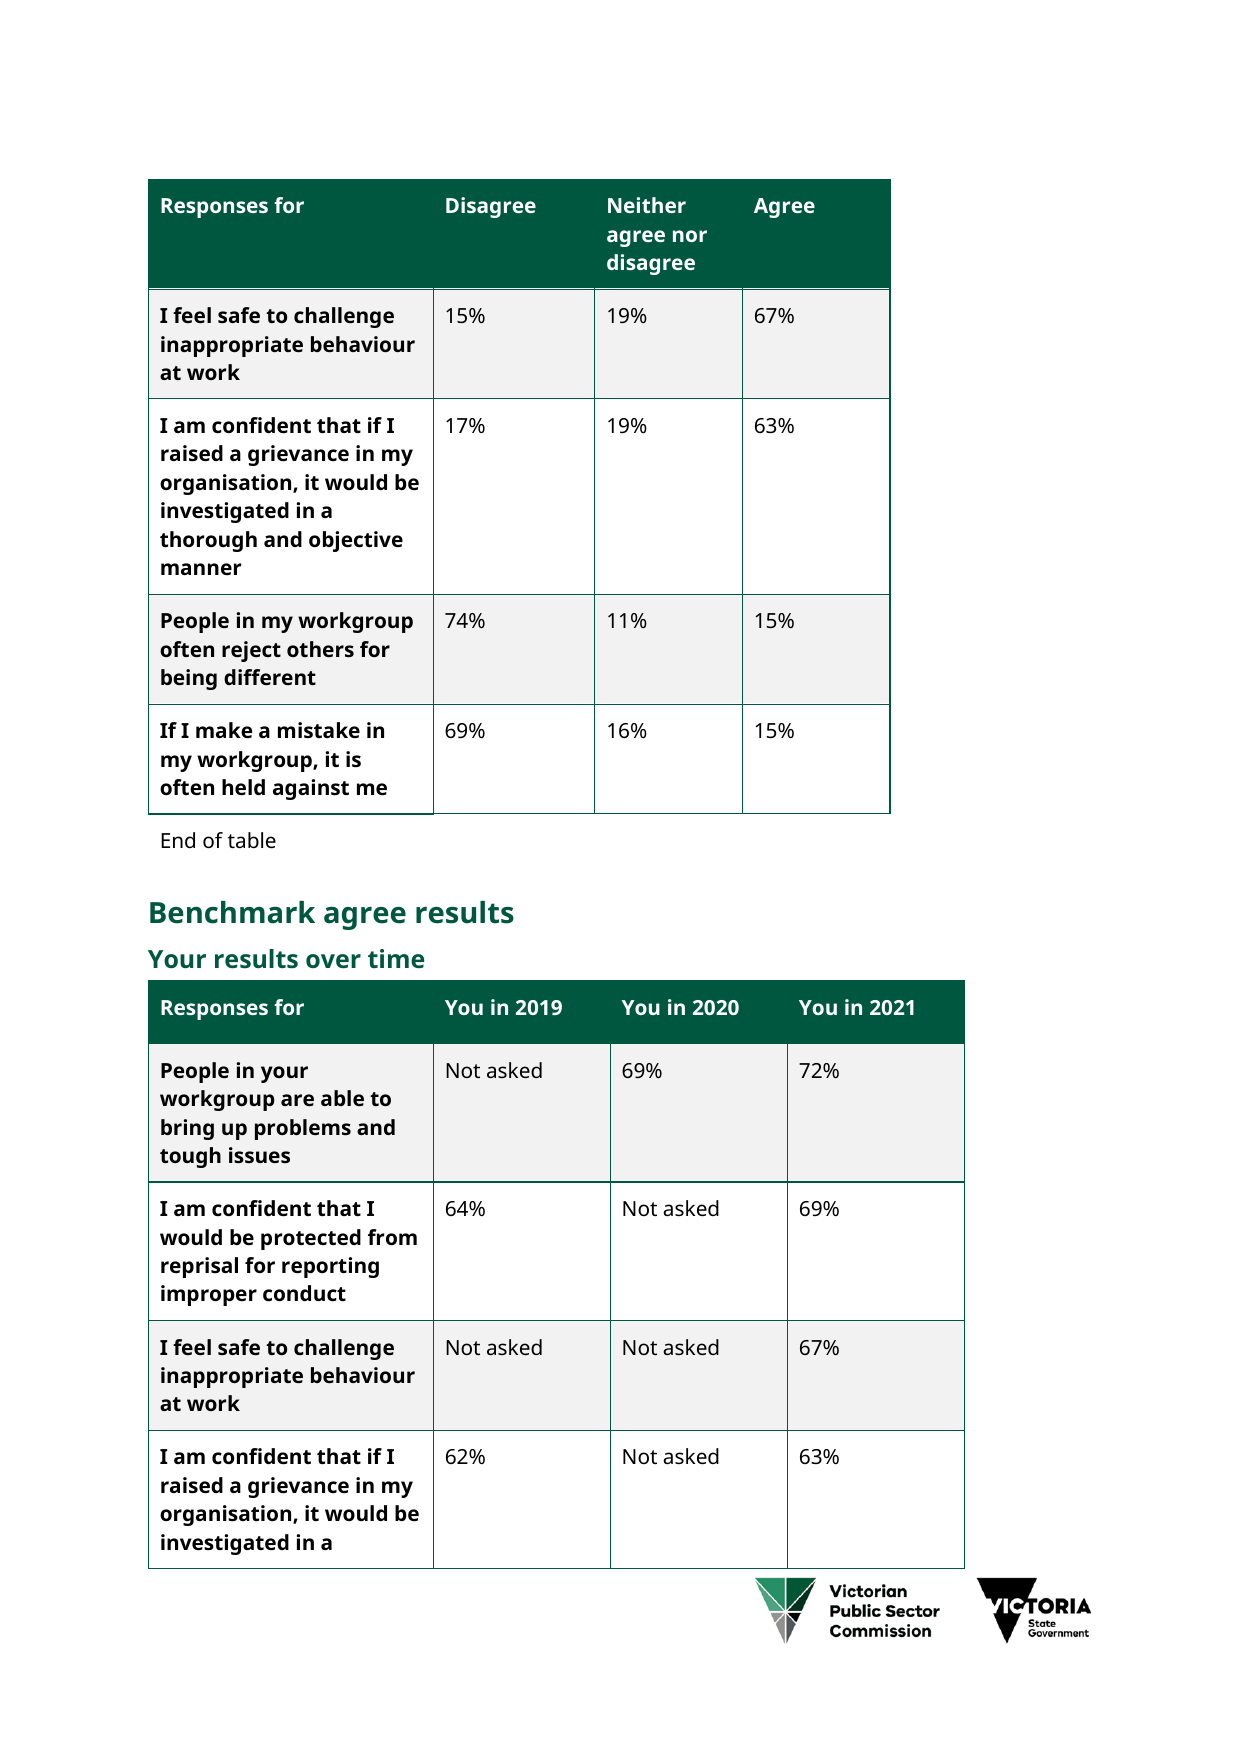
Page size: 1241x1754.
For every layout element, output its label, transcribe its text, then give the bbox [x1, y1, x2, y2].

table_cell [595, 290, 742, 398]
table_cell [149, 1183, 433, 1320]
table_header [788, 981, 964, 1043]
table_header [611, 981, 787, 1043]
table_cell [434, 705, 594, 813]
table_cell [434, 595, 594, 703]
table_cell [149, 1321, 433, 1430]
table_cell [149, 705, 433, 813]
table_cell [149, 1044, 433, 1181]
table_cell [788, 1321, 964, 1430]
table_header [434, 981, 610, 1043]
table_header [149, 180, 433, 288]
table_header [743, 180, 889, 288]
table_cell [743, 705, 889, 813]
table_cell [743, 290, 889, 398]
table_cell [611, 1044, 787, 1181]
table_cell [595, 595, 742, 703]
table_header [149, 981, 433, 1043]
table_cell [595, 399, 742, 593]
subtitle Your results over time [148, 941, 1092, 975]
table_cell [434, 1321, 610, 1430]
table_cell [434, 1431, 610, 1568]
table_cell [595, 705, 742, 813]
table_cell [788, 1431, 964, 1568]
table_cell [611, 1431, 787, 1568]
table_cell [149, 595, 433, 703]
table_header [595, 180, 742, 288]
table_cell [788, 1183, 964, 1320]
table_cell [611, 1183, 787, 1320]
picture [754, 1577, 1093, 1645]
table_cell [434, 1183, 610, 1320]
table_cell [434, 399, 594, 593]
subtitle Benchmark agree results [148, 892, 1092, 932]
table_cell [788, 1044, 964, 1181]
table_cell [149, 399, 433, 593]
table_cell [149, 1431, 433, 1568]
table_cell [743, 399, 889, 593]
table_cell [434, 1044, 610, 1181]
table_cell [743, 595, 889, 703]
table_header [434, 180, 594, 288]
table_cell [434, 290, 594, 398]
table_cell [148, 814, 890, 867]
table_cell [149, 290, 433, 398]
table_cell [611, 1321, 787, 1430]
